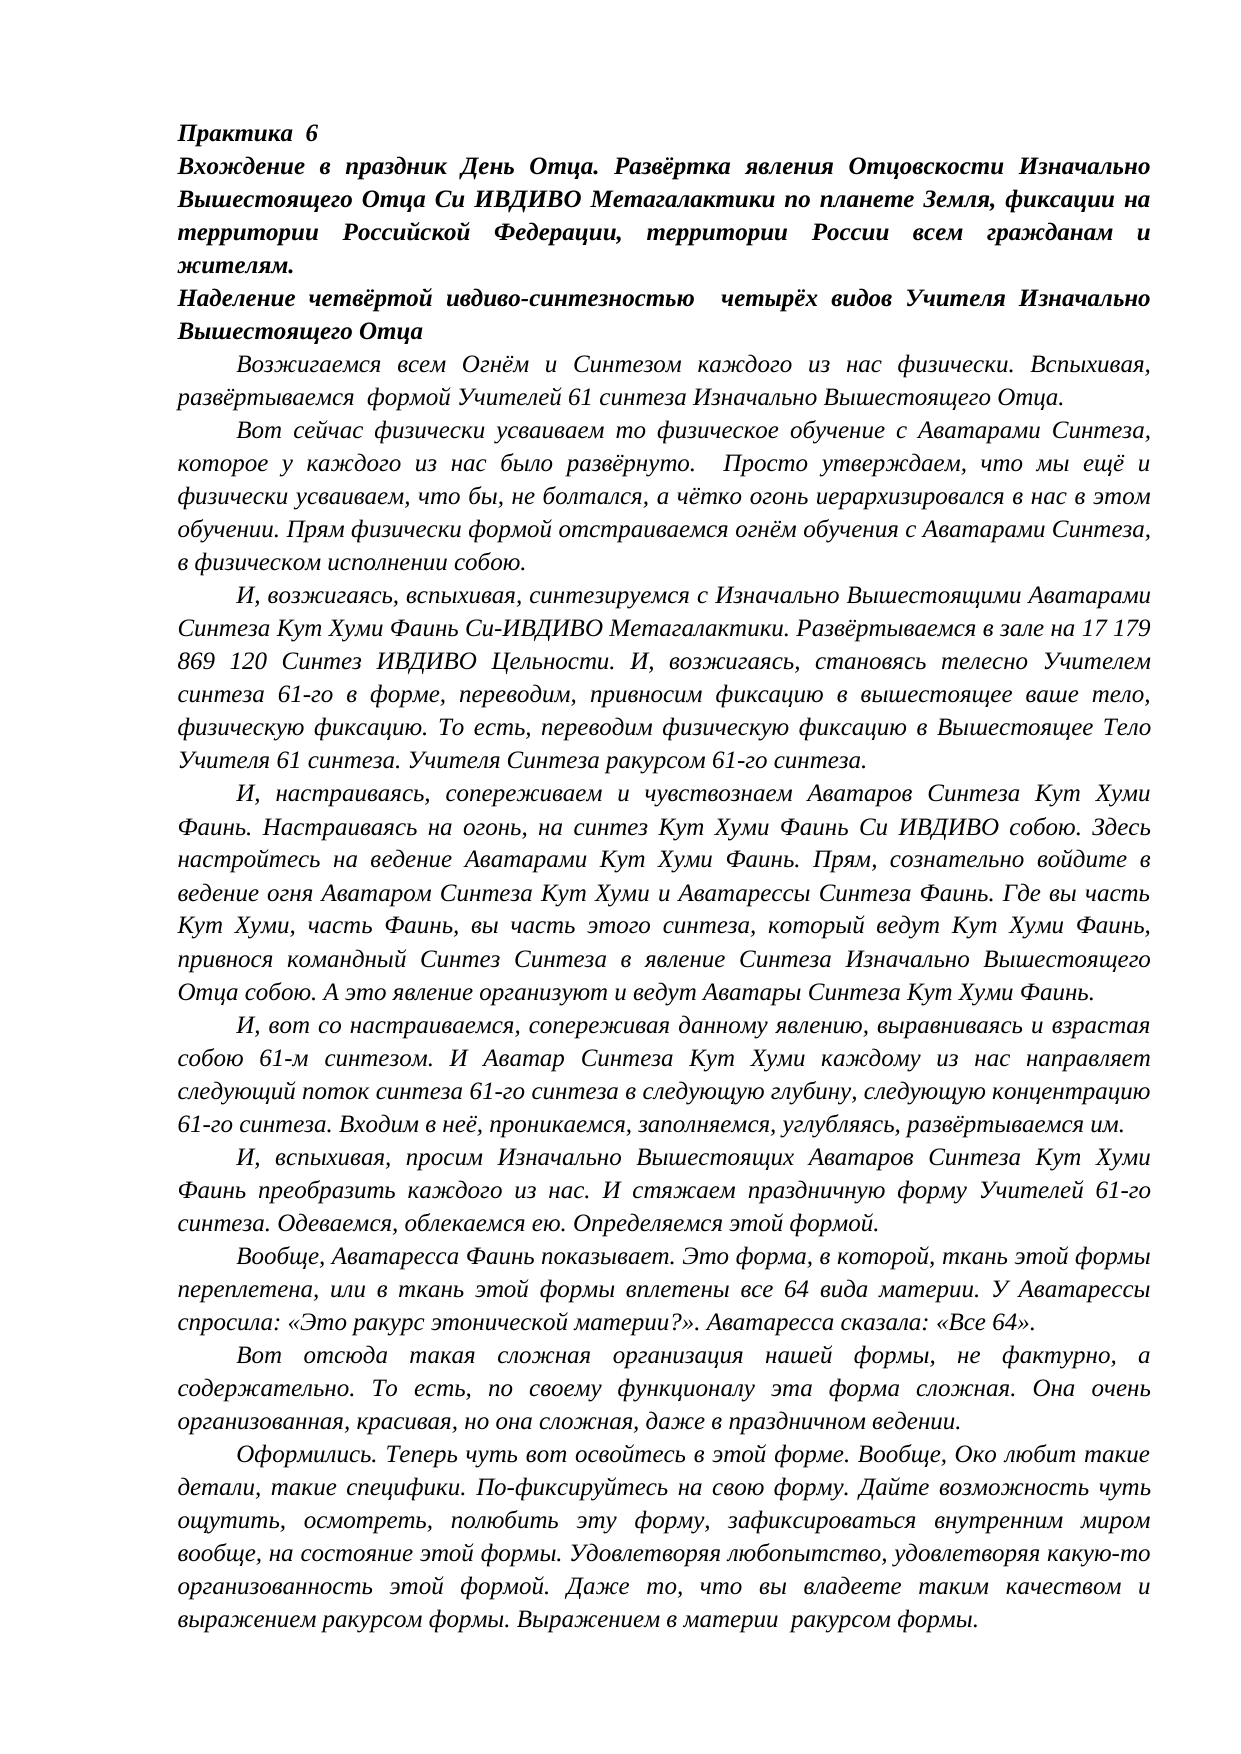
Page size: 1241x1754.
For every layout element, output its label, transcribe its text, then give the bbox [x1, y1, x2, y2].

text И, вспыхивая, просим Изначально Вышестоящих Аватаров Синтеза Кут Хуми Фаинь преобразить каждого из нас. И стяжаем праздничную форму Учителей 61-го синтеза. Одеваемся, облекаемся ею. Определяемся этой формой. [177, 1142, 1152, 1237]
text Практика 6 [177, 118, 1152, 147]
text Вхождение в праздник День Отца. Развёртка явления Отцовскости Изначально Вышестоящего Отца Си ИВДИВО Метагалактики по планете Земля, фиксации на территории Российской Федерации, территории России всем гражданам и жителям. [177, 151, 1152, 279]
text Вообще, Аватаресса Фаинь показывает. Это форма, в которой, ткань этой формы переплетена, или в ткань этой формы вплетены все 64 вида материи. У Аватарессы спросила: «Это ракурс этонической материи?». Аватаресса сказала: «Все 64». [177, 1241, 1152, 1336]
text Вот сейчас физически усваиваем то физическое обучение с Аватарами Синтеза, которое у каждого из нас было развёрнуто. Просто утверждаем, что мы ещё и физически усваиваем, что бы, не болтался, а чётко огонь иерархизировался в нас в этом обучении. Прям физически формой отстраиваемся огнём обучения с Аватарами Синтеза, в физическом исполнении собою. [177, 415, 1152, 576]
text Наделение четвёртой ивдиво-синтезностью четырёх видов Учителя Изначально Вышестоящего Отца [177, 283, 1152, 345]
text Вот отсюда такая сложная организация нашей формы, не фактурно, а содержательно. То есть, по своему функционалу эта форма сложная. Она очень организованная, красивая, но она сложная, даже в праздничном ведении. [177, 1340, 1152, 1435]
text И, настраиваясь, сопереживаем и чувствознаем Аватаров Синтеза Кут Хуми Фаинь. Настраиваясь на огонь, на синтез Кут Хуми Фаинь Си ИВДИВО собою. Здесь настройтесь на ведение Аватарами Кут Хуми Фаинь. Прям, сознательно войдите в ведение огня Аватаром Синтеза Кут Хуми и Аватарессы Синтеза Фаинь. Где вы часть Кут Хуми, часть Фаинь, вы часть этого синтеза, который ведут Кут Хуми Фаинь, привнося командный Синтез Синтеза в явление Синтеза Изначально Вышестоящего Отца собою. А это явление организуют и ведут Аватары Синтеза Кут Хуми Фаинь. [177, 778, 1152, 1005]
text И, возжигаясь, вспыхивая, синтезируемся с Изначально Вышестоящими Аватарами Синтеза Кут Хуми Фаинь Си-ИВДИВО Метагалактики. Развёртываемся в зале на 17 179 869 120 Синтез ИВДИВО Цельности. И, возжигаясь, становясь телесно Учителем синтеза 61-го в форме, переводим, привносим фиксацию в вышестоящее ваше тело, физическую фиксацию. То есть, переводим физическую фиксацию в Вышестоящее Тело Учителя 61 синтеза. Учителя Синтеза ракурсом 61-го синтеза. [177, 580, 1152, 774]
text Возжигаемся всем Огнём и Синтезом каждого из нас физически. Вспыхивая, развёртываемся формой Учителей 61 синтеза Изначально Вышестоящего Отца. [177, 349, 1152, 411]
text Оформились. Теперь чуть вот освойтесь в этой форме. Вообще, Око любит такие детали, такие специфики. По-фиксируйтесь на свою форму. Дайте возможность чуть ощутить, осмотреть, полюбить эту форму, зафиксироваться внутренним миром вообще, на состояние этой формы. Удовлетворяя любопытство, удовлетворяя какую-то организованность этой формой. Даже то, что вы владеете таким качеством и выражением ракурсом формы. Выражением в материи ракурсом формы. [177, 1439, 1152, 1633]
text И, вот со настраиваемся, сопереживая данному явлению, выравниваясь и взрастая собою 61-м синтезом. И Аватар Синтеза Кут Хуми каждому из нас направляет следующий поток синтеза 61-го синтеза в следующую глубину, следующую концентрацию 61-го синтеза. Входим в неё, проникаемся, заполняемся, углубляясь, развёртываемся им. [177, 1010, 1152, 1137]
